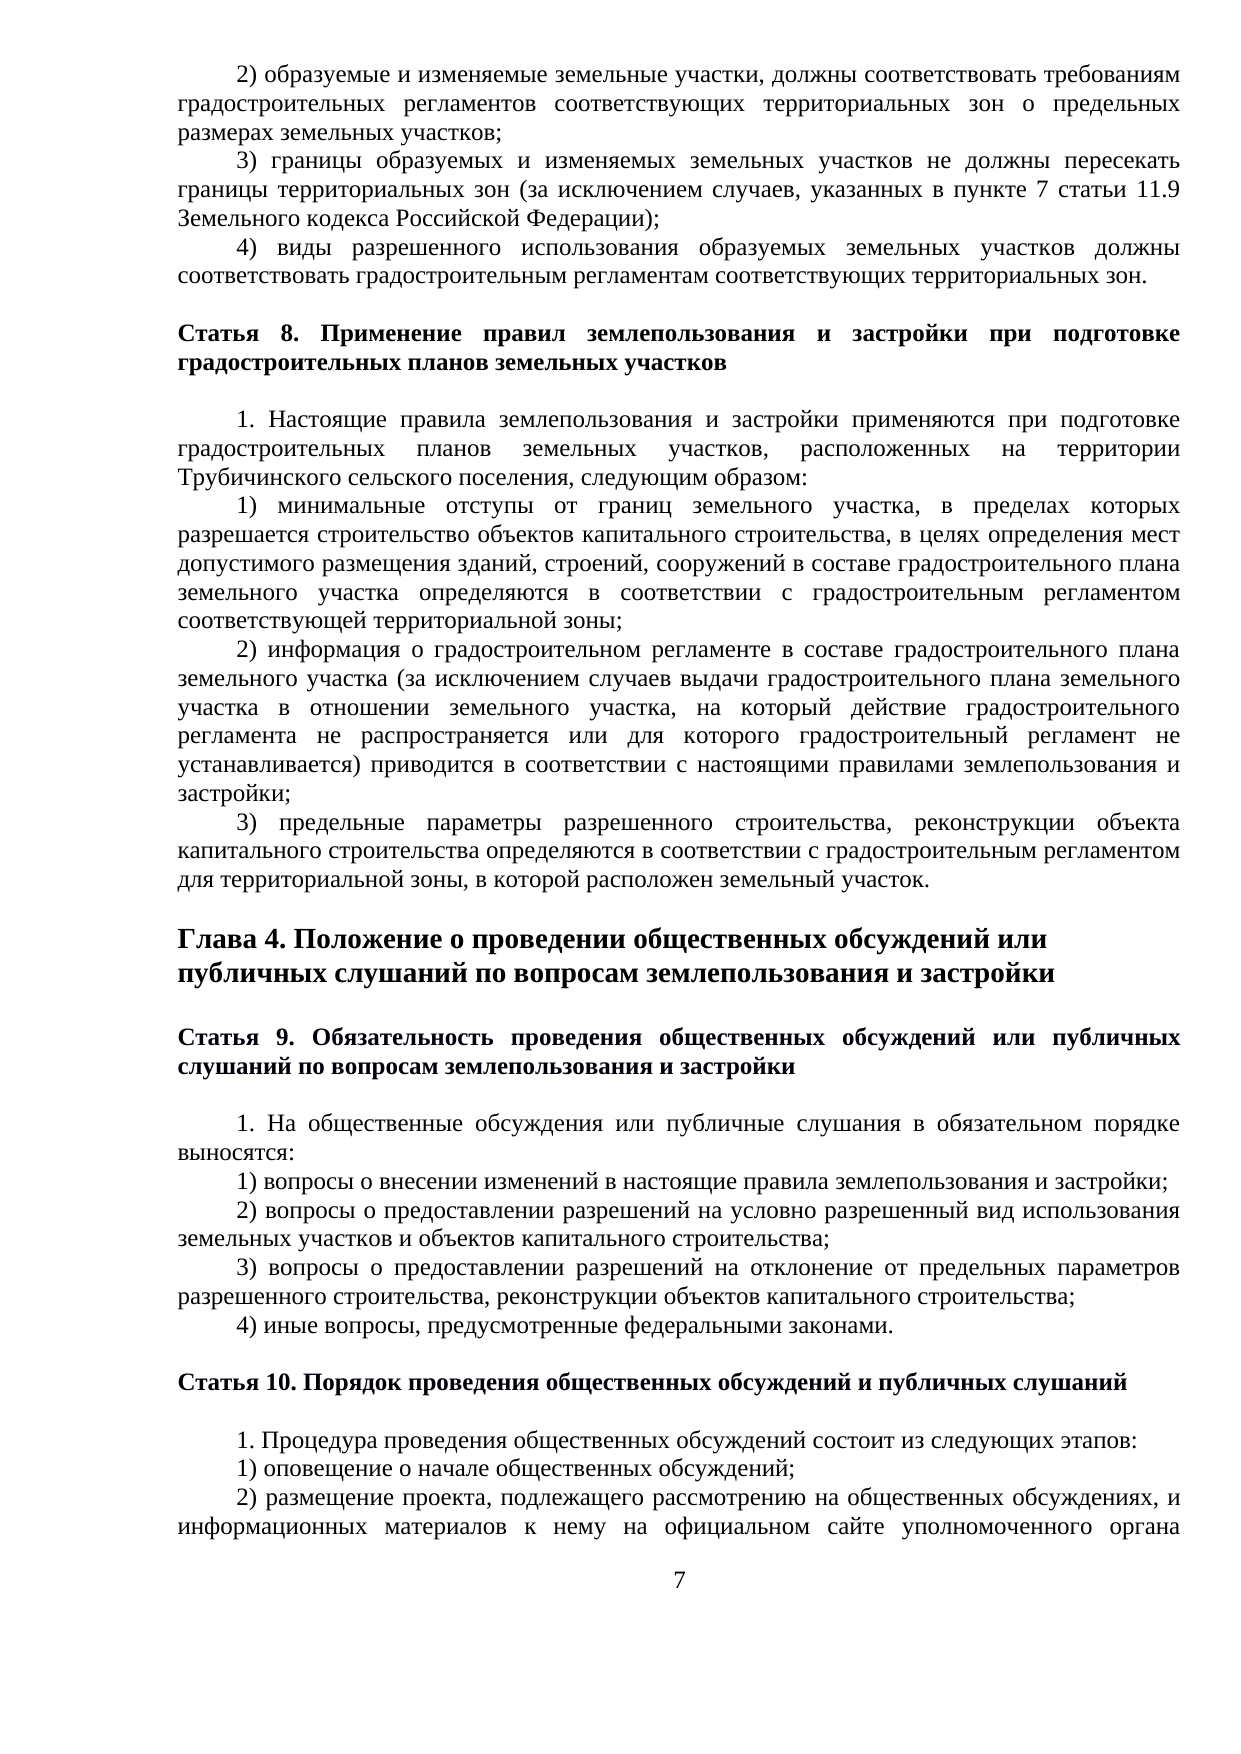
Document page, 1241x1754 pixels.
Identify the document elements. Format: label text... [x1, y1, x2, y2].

text 1) вопросы о внесении изменений в настоящие правила землепользования и застройки; [177, 1166, 1181, 1195]
list 1. Настоящие правила землепользования и застройки применяются при подготовке градостроительных планов земельных участков, расположенных на территории Трубичинского сельского поселения, следующим образом: [177, 404, 1181, 490]
text 1. На общественные обсуждения или публичные слушания в обязательном порядке выносятся: [177, 1108, 1181, 1166]
text 1) оповещение о начале общественных обсуждений; [177, 1453, 1181, 1482]
text 3) вопросы о предоставлении разрешений на отклонение от предельных параметров разрешенного строительства, реконструкции объектов капитального строительства; [177, 1252, 1181, 1310]
text Статья 9. Обязательность проведения общественных обсуждений или публичных слушаний по вопросам землепользования и застройки [177, 1022, 1181, 1080]
text 4) иные вопросы, предусмотренные федеральными законами. [177, 1310, 1181, 1338]
text 2) вопросы о предоставлении разрешений на условно разрешенный вид использования земельных участков и объектов капитального строительства; [177, 1195, 1181, 1252]
list 3) предельные параметры разрешенного строительства, реконструкции объекта капитального строительства определяются в соответствии с градостроительным регламентом для территориальной зоны, в которой расположен земельный участок. [177, 807, 1181, 893]
list 4) виды разрешенного использования образуемых земельных участков должны соответствовать градостроительным регламентам соответствующих территориальных зон. [177, 232, 1181, 289]
list Статья 8. Применение правил землепользования и застройки при подготовке градостроительных планов земельных участков [177, 318, 1181, 375]
list 3) границы образуемых и изменяемых земельных участков не должны пересекать границы территориальных зон (за исключением случаев, указанных в пункте 7 статьи 11.9 Земельного кодекса Российской Федерации); [177, 145, 1181, 232]
list 2) образуемые и изменяемые земельные участки, должны соответствовать требованиям градостроительных регламентов соответствующих территориальных зон о предельных размерах земельных участков; [177, 59, 1181, 145]
list Глава 4. Положение о проведении общественных обсуждений или публичных слушаний по вопросам землепользования и застройки [177, 922, 1181, 989]
text Статья 10. Порядок проведения общественных обсуждений и публичных слушаний [177, 1367, 1181, 1396]
text 1. Процедура проведения общественных обсуждений состоит из следующих этапов: [177, 1425, 1181, 1453]
list 2) информация о градостроительном регламенте в составе градостроительного плана земельного участка (за исключением случаев выдачи градостроительного плана земельного участка в отношении земельного участка, на который действие градостроительного регламента не распространяется или для которого градостроительный регламент не устанавливается) приводится в соответствии с настоящими правилами землепользования и застройки; [177, 634, 1181, 807]
list 1) минимальные отступы от границ земельного участка, в пределах которых разрешается строительство объектов капитального строительства, в целях определения мест допустимого размещения зданий, строений, сооружений в составе градостроительного плана земельного участка определяются в соответствии с градостроительным регламентом соответствующей территориальной зоны; [177, 490, 1181, 634]
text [177, 1482, 1181, 1540]
